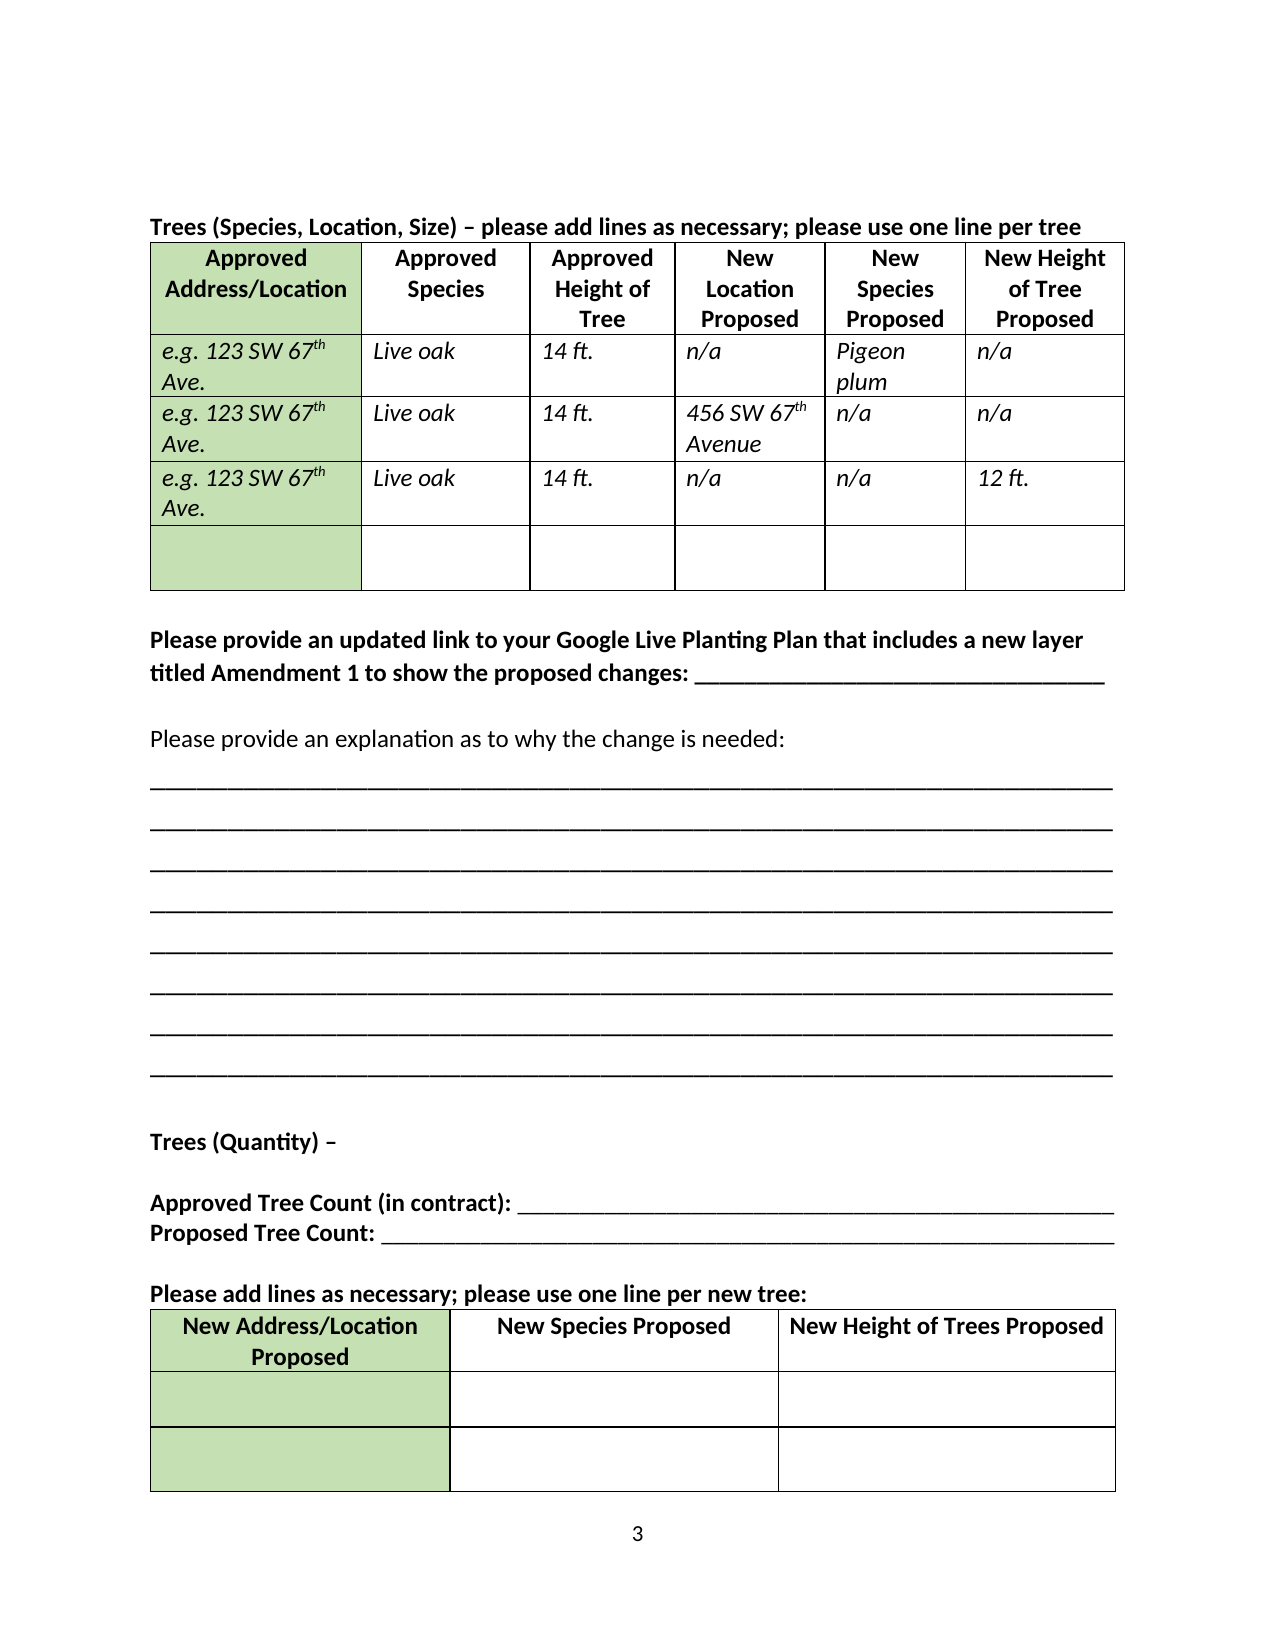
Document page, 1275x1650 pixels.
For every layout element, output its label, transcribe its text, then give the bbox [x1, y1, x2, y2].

text Approved Tree Count (in contract): ________________________________________________ [150, 1187, 1125, 1217]
table_cell 14 ft. [531, 335, 674, 396]
table_cell [779, 1372, 1115, 1426]
table_header Approved Height of Tree [531, 243, 674, 334]
table_cell Live oak [362, 462, 529, 525]
table_cell [451, 1372, 778, 1426]
table_header New Species Proposed [826, 243, 965, 334]
table_cell n/a [966, 335, 1124, 396]
table_cell e.g. 123 SW 67th Ave. [151, 397, 361, 461]
table_cell e.g. 123 SW 67th Ave. [151, 462, 361, 525]
table_cell [966, 526, 1124, 590]
table_header New Height of Tree Proposed [966, 243, 1124, 334]
table_cell n/a [966, 397, 1124, 461]
text Please provide an updated link to your Google Live Planting Plan that includes a new layer titled Amendment 1 to show the proposed changes: _________________________________ [150, 624, 1125, 687]
table_cell 14 ft. [531, 397, 674, 461]
table_cell [362, 526, 529, 590]
table_cell n/a [676, 462, 824, 525]
table_header Approved Address/Location [151, 243, 361, 334]
table_cell [531, 526, 674, 590]
table_cell [151, 526, 361, 590]
table_cell e.g. 123 SW 67th Ave. [151, 335, 361, 396]
table_header New Address/Location Proposed [151, 1310, 449, 1371]
table_cell [826, 526, 965, 590]
table_cell 456 SW 67th Avenue [676, 397, 824, 461]
table_cell n/a [826, 462, 965, 525]
text Trees (Species, Location, Size) – please add lines as necessary; please use one line per tree [150, 211, 1125, 242]
table_cell Live oak [362, 397, 529, 461]
table_cell [779, 1428, 1115, 1491]
table_cell [151, 1428, 449, 1491]
text Please provide an explanation as to why the change is needed: [150, 723, 1125, 753]
table_cell [151, 1372, 449, 1426]
table_header Approved Species [362, 243, 529, 334]
table_header New Height of Trees Proposed [779, 1310, 1115, 1371]
text Trees (Quantity) – [150, 1126, 1125, 1156]
table_cell n/a [826, 397, 965, 461]
table_cell 12 ft. [966, 462, 1124, 525]
table_cell Live oak [362, 335, 529, 396]
table_cell n/a [676, 335, 824, 396]
table_cell Pigeon plum [826, 335, 965, 396]
table_cell [676, 526, 824, 590]
table_header New Species Proposed [451, 1310, 778, 1371]
table_header New Location Proposed [676, 243, 824, 334]
text Proposed Tree Count: ___________________________________________________________ [150, 1217, 1125, 1248]
text ________________________________________________________________________________________________________________________________________________________________________________________________________________________________________________________________________________________________________________________________________________________________________________________________________________________________________________________________________________________________________________ [150, 756, 1125, 1082]
table_cell [451, 1428, 778, 1491]
text Please add lines as necessary; please use one line per new tree: [150, 1278, 1125, 1309]
table_cell 14 ft. [531, 462, 674, 525]
